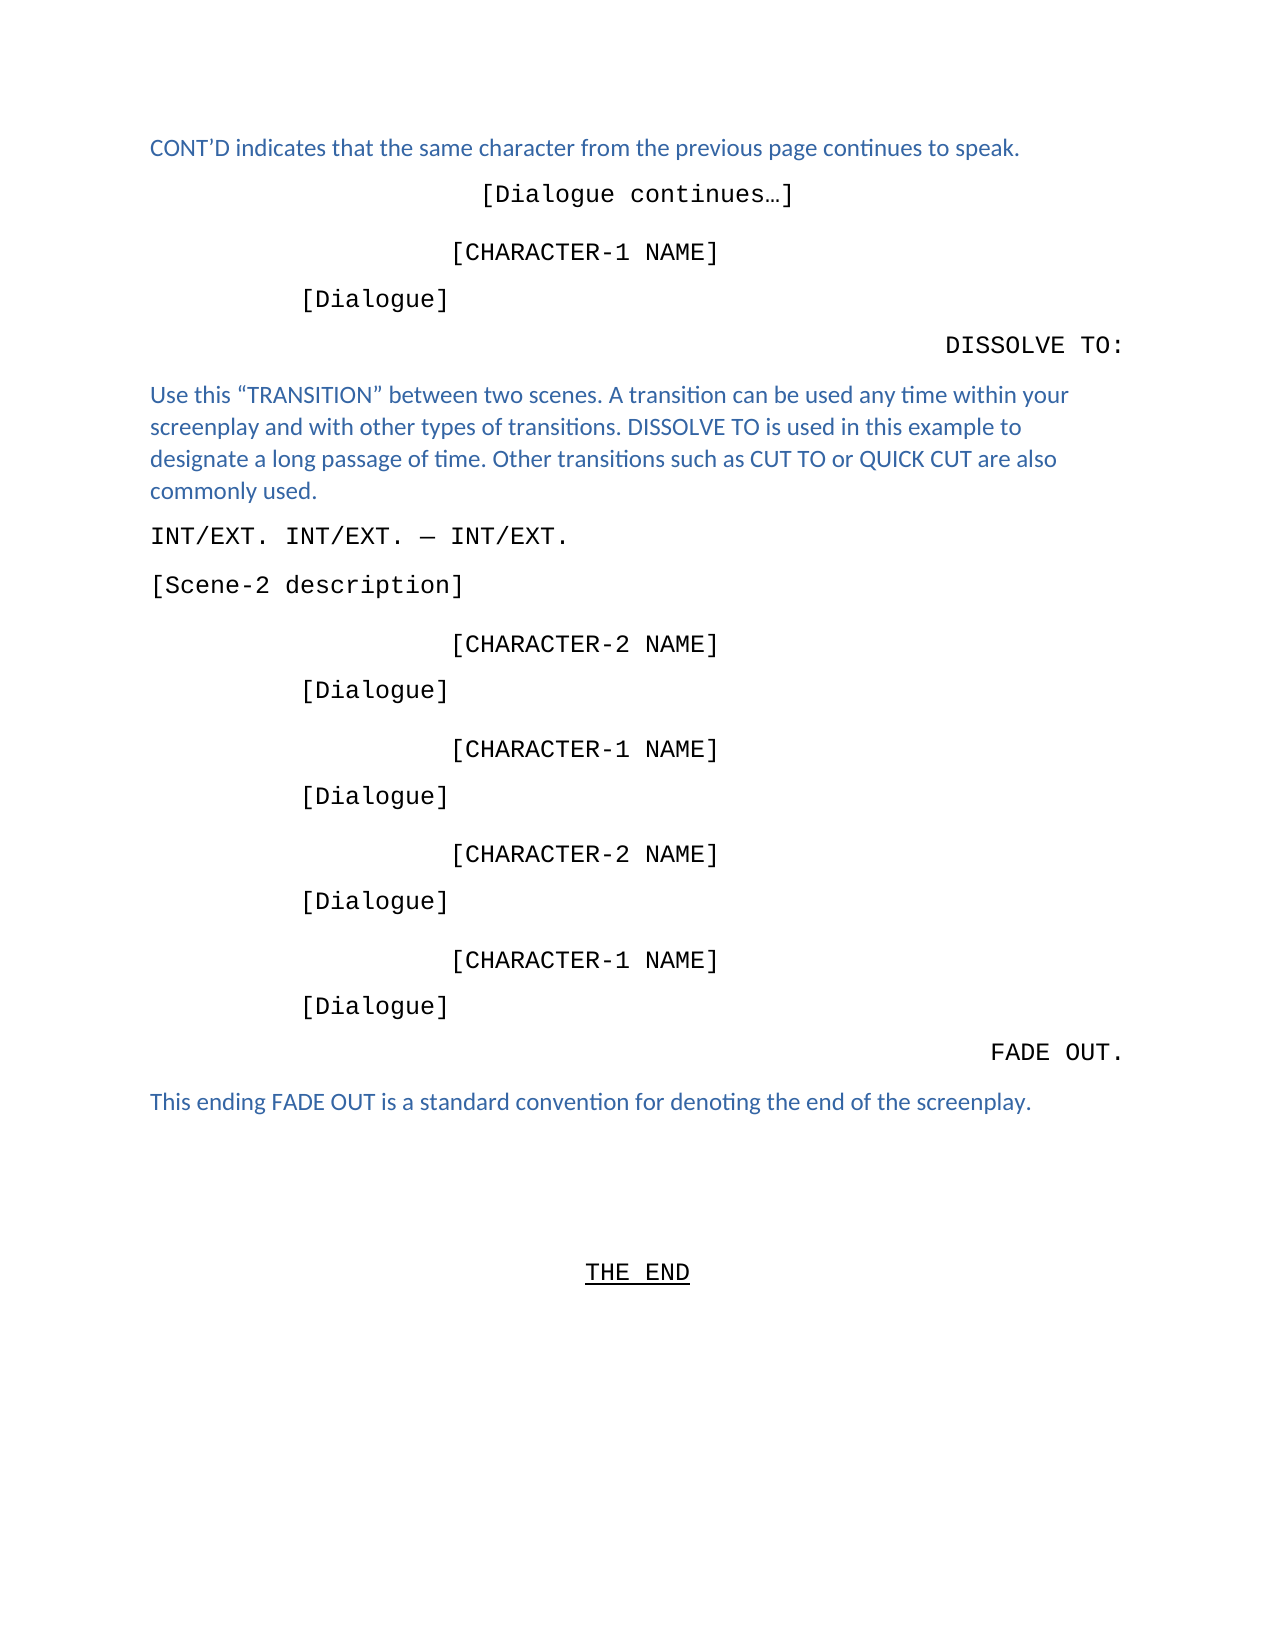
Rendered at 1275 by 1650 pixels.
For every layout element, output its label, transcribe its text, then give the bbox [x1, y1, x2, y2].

text DISSOLVE TO: [150, 333, 1125, 361]
text — [150, 524, 1125, 552]
